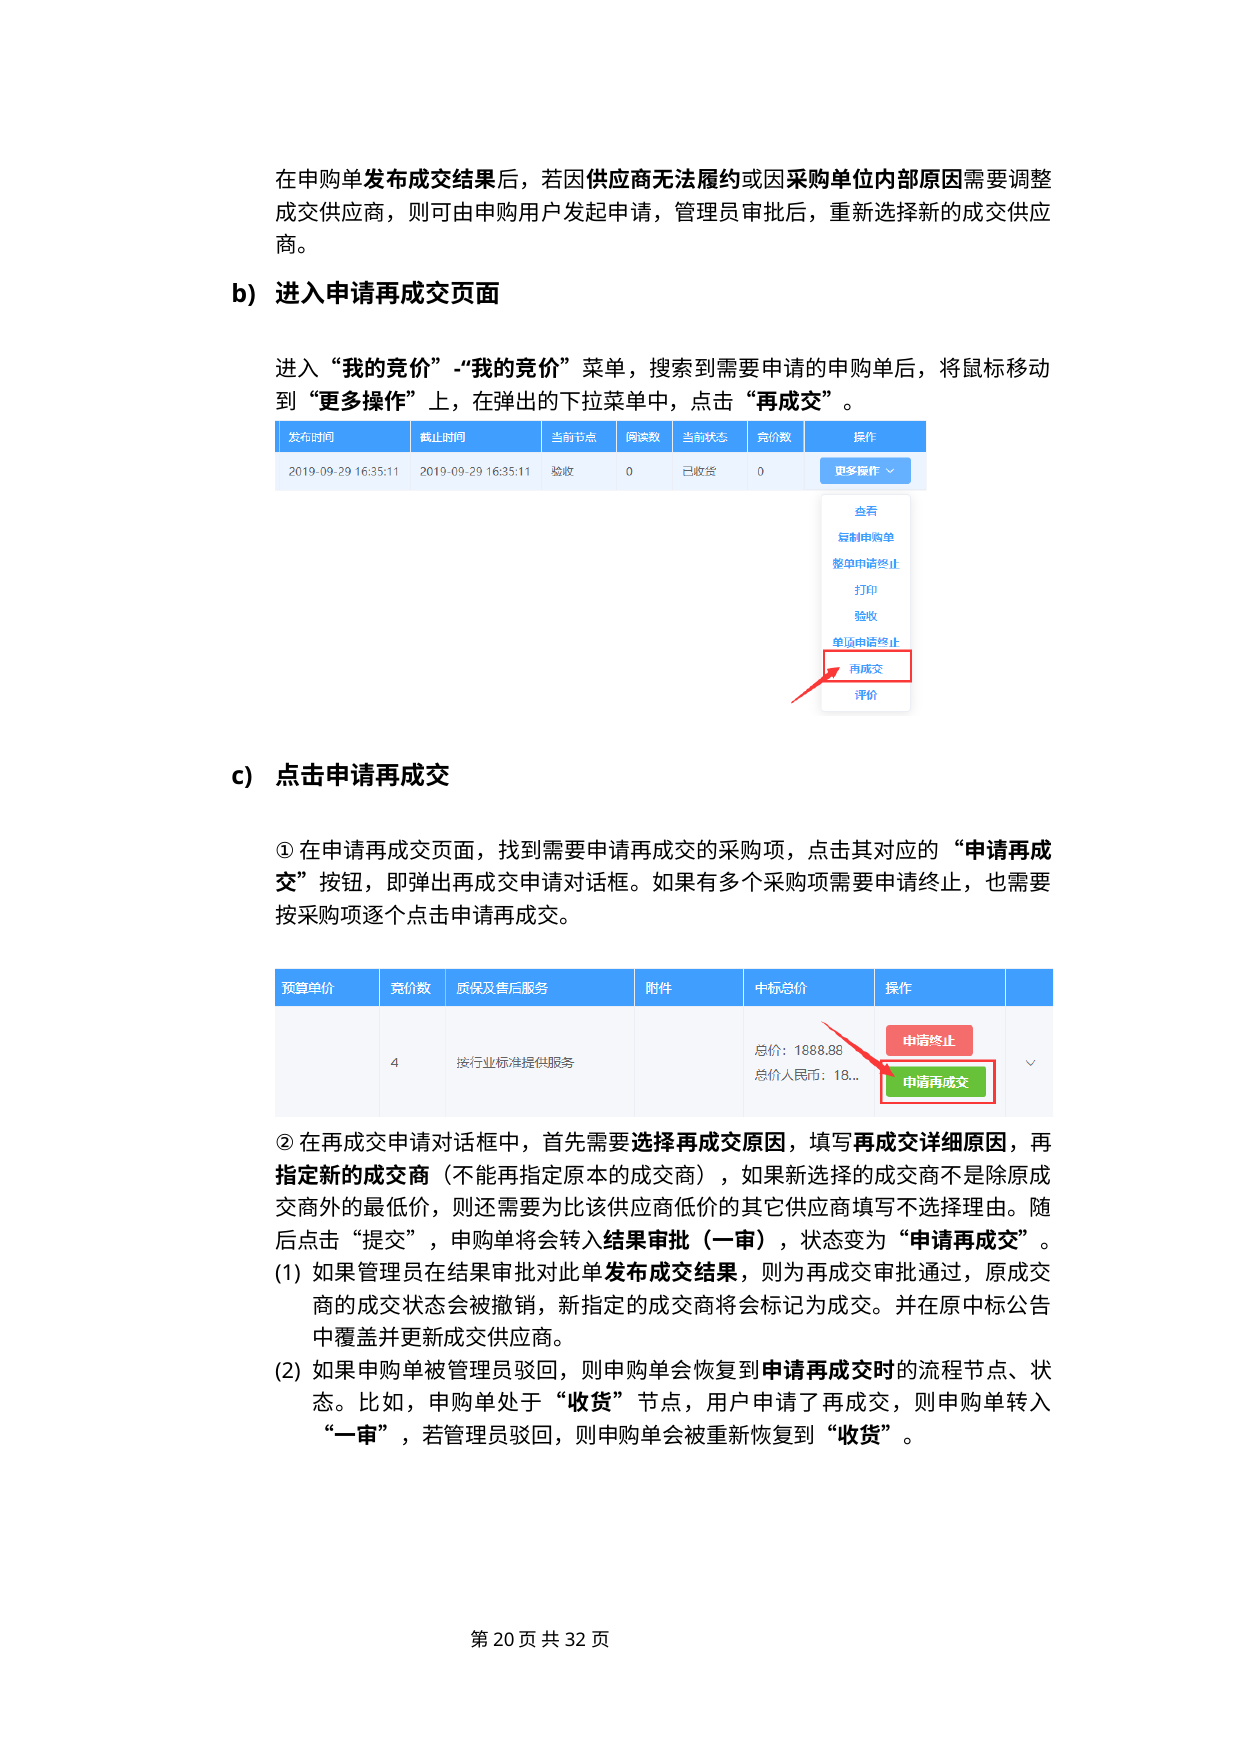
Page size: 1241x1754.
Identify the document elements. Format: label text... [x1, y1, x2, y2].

text 在申购单发布成交结果后，若因供应商无法履约或因采购单位内部原因需要调整成交供应商，则可由申购用户发起申请，管理员审批后，重新选择新的成交供应商。 [275, 162, 1053, 259]
picture [275, 930, 1054, 1117]
text ①在申请再成交页面，找到需要申请再成交的采购项，点击其对应的“申请再成交”按钮，即弹出再成交申请对话框。如果有多个采购项需要申请终止，也需要按采购项逐个点击申请再成交。 [275, 832, 1053, 930]
picture [275, 416, 932, 716]
text 点击申请再成交 [231, 741, 1053, 806]
text 进入申请再成交页面 [231, 259, 1053, 324]
list 如果管理员在结果审批对此单发布成交结果，则为再成交审批通过，原成交商的成交状态会被撤销，新指定的成交商将会标记为成交。并在原中标公告中覆盖并更新成交供应商。 [275, 1255, 1053, 1352]
text 进入“我的竞价”-“我的竞价”菜单，搜索到需要申请的申购单后，将鼠标移动到“更多操作”上，在弹出的下拉菜单中，点击“再成交”。 [275, 351, 1053, 416]
text ②在再成交申请对话框中，首先需要选择再成交原因，填写再成交详细原因，再指定新的成交商（不能再指定原本的成交商），如果新选择的成交商不是除原成交商外的最低价，则还需要为比该供应商低价的其它供应商填写不选择理由。随后点击“提交”，申购单将会转入结果审批（一审），状态变为“申请再成交”。 [275, 1125, 1053, 1255]
list 如果申购单被管理员驳回，则申购单会恢复到申请再成交时的流程节点、状态。比如，申购单处于“收货”节点，用户申请了再成交，则申购单转入“一审”，若管理员驳回，则申购单会被重新恢复到“收货”。 [275, 1352, 1053, 1450]
